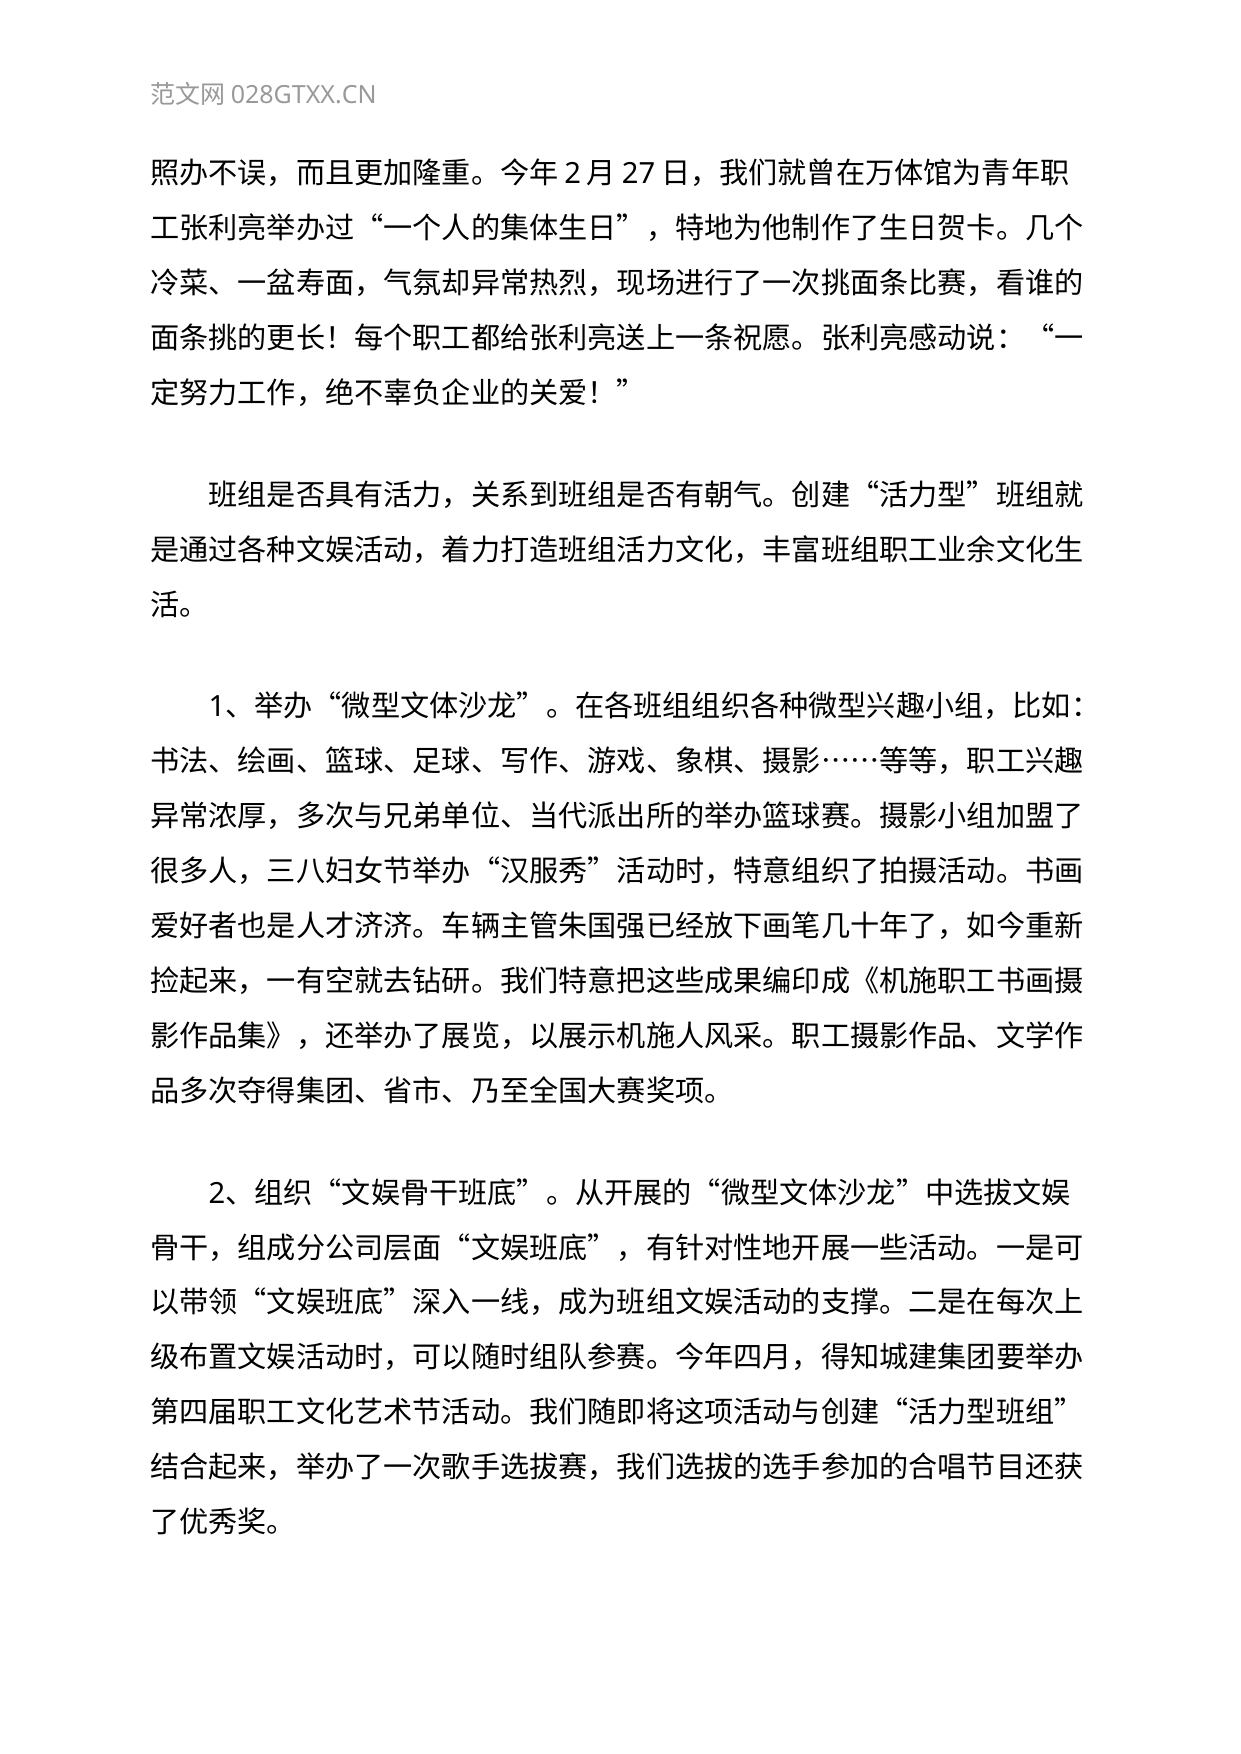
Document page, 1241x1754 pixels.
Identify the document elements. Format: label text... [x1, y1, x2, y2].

text 1、举办“微型文体沙龙”。在各班组组织各种微型兴趣小组，比如：书法、绘画、篮球、足球、写作、游戏、象棋、摄影……等等，职工兴趣异常浓厚，多次与兄弟单位、当代派出所的举办篮球赛。摄影小组加盟了很多人，三八妇女节举办“汉服秀”活动时，特意组织了拍摄活动。书画爱好者也是人才济济。车辆主管朱国强已经放下画笔几十年了，如今重新捡起来，一有空就去钻研。我们特意把这些成果编印成《机施职工书画摄影作品集》，还举办了展览，以展示机施人风采。职工摄影作品、文学作品多次夺得集团、省市、乃至全国大赛奖项。 [150, 683, 1090, 1110]
text 班组是否具有活力，关系到班组是否有朝气。创建“活力型”班组就是通过各种文娱活动，着力打造班组活力文化，丰富班组职工业余文化生活。 [150, 471, 1090, 623]
text 2、组织“文娱骨干班底”。从开展的“微型文体沙龙”中选拔文娱骨干，组成分公司层面“文娱班底”，有针对性地开展一些活动。一是可以带领“文娱班底”深入一线，成为班组文娱活动的支撑。二是在每次上级布置文娱活动时，可以随时组队参赛。今年四月，得知城建集团要举办第四届职工文化艺术节活动。我们随即将这项活动与创建“活力型班组”结合起来，举办了一次歌手选拔赛，我们选拔的选手参加的合唱节目还获了优秀奖。 [150, 1169, 1090, 1541]
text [150, 150, 1090, 412]
